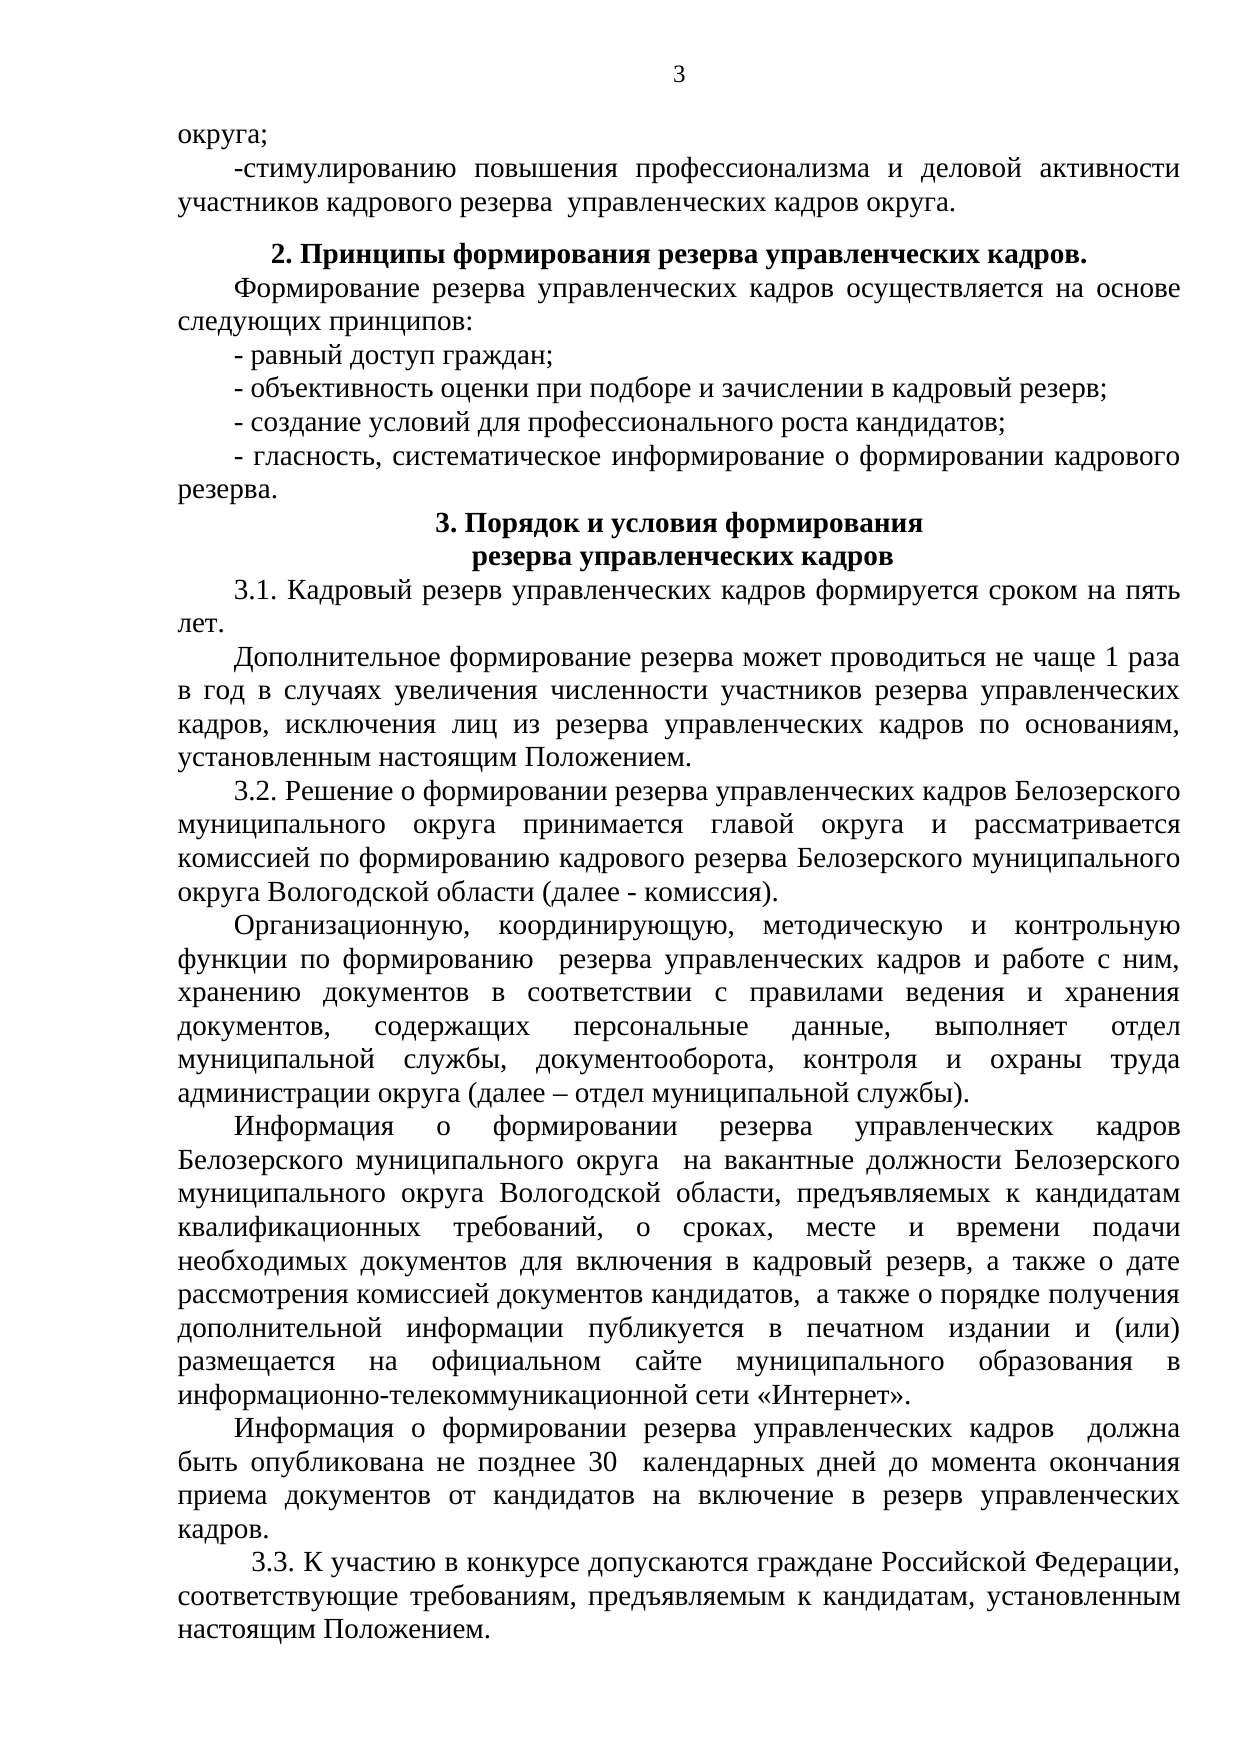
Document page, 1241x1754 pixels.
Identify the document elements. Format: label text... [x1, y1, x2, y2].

text - равный доступ граждан; [177, 337, 1181, 371]
text Дополнительное формирование резерва может проводиться не чаще 1 раза в год в случаях увеличения численности участников резерва управленческих кадров, исключения лиц из резерва управленческих кадров по основаниям, установленным настоящим Положением. [177, 639, 1181, 773]
text 3.3. К участию в конкурсе допускаются граждане Российской Федерации, соответствующие требованиям, предъявляемым к кандидатам, установленным настоящим Положением. [177, 1544, 1181, 1645]
text - гласность, систематическое информирование о формировании кадрового резерва. [177, 438, 1181, 505]
text резерва управленческих кадров [177, 538, 1181, 572]
text Информация о формировании резерва управленческих кадров должна быть опубликована не позднее 30 календарных дней до момента окончания приема документов от кандидатов на включение в резерв управленческих кадров. [177, 1410, 1181, 1544]
text - создание условий для профессионального роста кандидатов; [177, 404, 1181, 438]
text 2. Принципы формирования резерва управленческих кадров. [177, 236, 1181, 270]
text -стимулированию повышения профессионализма и деловой активности участников кадрового резерва управленческих кадров округа. [177, 150, 1181, 217]
text 3.1. Кадровый резерв управленческих кадров формируется сроком на пять лет. [177, 572, 1181, 639]
text 3. Порядок и условия формирования [177, 505, 1181, 538]
text Организационную, координирующую, методическую и контрольную функции по формированию резерва управленческих кадров и работе с ним, хранению документов в соответствии с правилами ведения и хранения документов, содержащих персональные данные, выполняет отдел муниципальной службы, документооборота, контроля и охраны труда администрации округа (далее – отдел муниципальной службы). [177, 907, 1181, 1108]
text 3.2. Решение о формировании резерва управленческих кадров Белозерского муниципального округа принимается главой округа и рассматривается комиссией по формированию кадрового резерва Белозерского муниципального округа Вологодской области (далее - комиссия). [177, 773, 1181, 907]
text - объективность оценки при подборе и зачислении в кадровый резерв; [177, 371, 1181, 404]
text Формирование резерва управленческих кадров осуществляется на основе следующих принципов: [177, 270, 1181, 337]
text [177, 117, 1181, 150]
text Информация о формировании резерва управленческих кадров Белозерского муниципального округа на вакантные должности Белозерского муниципального округа Вологодской области, предъявляемых к кандидатам квалификационных требований, о сроках, месте и времени подачи необходимых документов для включения в кадровый резерв, а также о дате рассмотрения комиссией документов кандидатов, а также о порядке получения дополнительной информации публикуется в печатном издании и (или) размещается на официальном сайте муниципального образования в информационно-телекоммуникационной сети «Интернет». [177, 1108, 1181, 1410]
